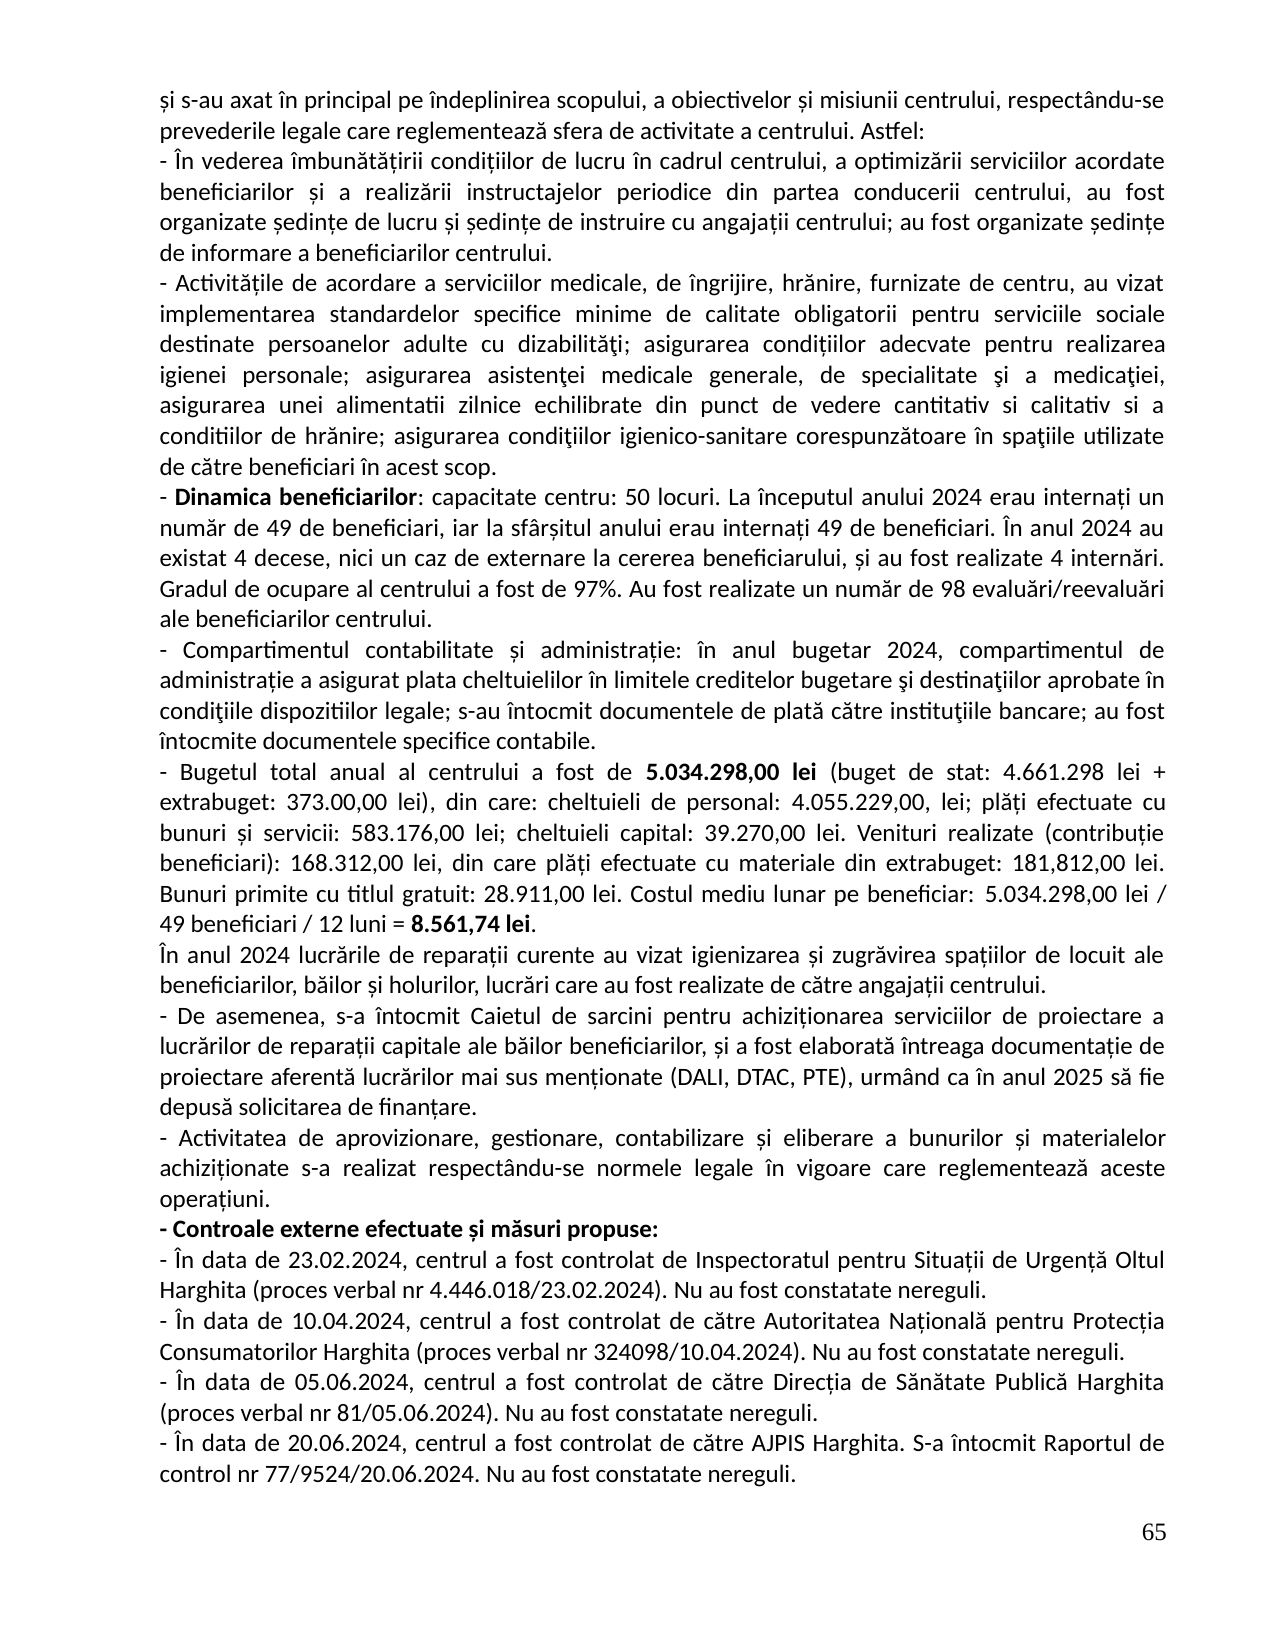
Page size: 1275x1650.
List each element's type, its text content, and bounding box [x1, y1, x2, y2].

text - În data de 20.06.2024, centrul a fost controlat de către AJPIS Harghita. S-a întocmit Raportul de control nr 77/9524/20.06.2024. Nu au fost constatate nereguli. [159, 1427, 1167, 1488]
text În anul 2024 lucrările de reparații curente au vizat igienizarea și zugrăvirea spațiilor de locuit ale beneficiarilor, băilor și holurilor, lucrări care au fost realizate de către angajații centrului. [159, 939, 1167, 1000]
text - În data de 05.06.2024, centrul a fost controlat de către Direcția de Sănătate Publică Harghita (proces verbal nr 81/05.06.2024). Nu au fost constatate nereguli. [159, 1366, 1167, 1427]
text - Compartimentul contabilitate și administrație: în anul bugetar 2024, compartimentul de administrație a asigurat plata cheltuielilor în limitele creditelor bugetare şi destinaţiilor aprobate în condiţiile dispozitiilor legale; s-au întocmit documentele de plată către instituţiile bancare; au fost întocmite documentele specifice contabile. [159, 634, 1167, 756]
text - În vederea îmbunătăţirii condiţiilor de lucru în cadrul centrului, a optimizării serviciilor acordate beneficiarilor şi a realizării instructajelor periodice din partea conducerii centrului, au fost organizate şedinţe de lucru și ședințe de instruire cu angajaţii centrului; au fost organizate ședințe de informare a beneficiarilor centrului. [159, 145, 1167, 267]
text - Activitatea de aprovizionare, gestionare, contabilizare şi eliberare a bunurilor şi materialelor achiziţionate s-a realizat respectându-se normele legale în vigoare care reglementează aceste operaţiuni. [159, 1122, 1167, 1214]
text - Dinamica beneficiarilor: capacitate centru: 50 locuri. La începutul anului 2024 erau internați un număr de 49 de beneficiari, iar la sfârșitul anului erau internați 49 de beneficiari. În anul 2024 au existat 4 decese, nici un caz de externare la cererea beneficiarului, și au fost realizate 4 internări. Gradul de ocupare al centrului a fost de 97%. Au fost realizate un număr de 98 evaluări/reevaluări ale beneficiarilor centrului. [159, 481, 1167, 634]
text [159, 84, 1167, 145]
text - Controale externe efectuate și măsuri propuse: [159, 1214, 1167, 1244]
text - Bugetul total anual al centrului a fost de 5.034.298,00 lei (buget de stat: 4.661.298 lei + extrabuget: 373.00,00 lei), din care: cheltuieli de personal: 4.055.229,00, lei; plăţi efectuate cu bunuri și servicii: 583.176,00 lei; cheltuieli capital: 39.270,00 lei. Venituri realizate (contribuție beneficiari): 168.312,00 lei, din care plăţi efectuate cu materiale din extrabuget: 181,812,00 lei. Bunuri primite cu titlul gratuit: 28.911,00 lei. Costul mediu lunar pe beneficiar: 5.034.298,00 lei / 49 beneficiari / 12 luni = 8.561,74 lei. [159, 756, 1167, 939]
text - În data de 23.02.2024, centrul a fost controlat de Inspectoratul pentru Situații de Urgență Oltul Harghita (proces verbal nr 4.446.018/23.02.2024). Nu au fost constatate nereguli. [159, 1244, 1167, 1305]
text - În data de 10.04.2024, centrul a fost controlat de către Autoritatea Națională pentru Protecția Consumatorilor Harghita (proces verbal nr 324098/10.04.2024). Nu au fost constatate nereguli. [159, 1305, 1167, 1366]
text - Activitățile de acordare a serviciilor medicale, de îngrijire, hrănire, furnizate de centru, au vizat implementarea standardelor specifice minime de calitate obligatorii pentru serviciile sociale destinate persoanelor adulte cu dizabilităţi; asigurarea condițiilor adecvate pentru realizarea igienei personale; asigurarea asistenţei medicale generale, de specialitate şi a medicaţiei, asigurarea unei alimentatii zilnice echilibrate din punct de vedere cantitativ si calitativ si a conditiilor de hrănire; asigurarea condiţiilor igienico-sanitare corespunzătoare în spaţiile utilizate de către beneficiari în acest scop. [159, 267, 1167, 481]
text - De asemenea, s-a întocmit Caietul de sarcini pentru achiziționarea serviciilor de proiectare a lucrărilor de reparații capitale ale băilor beneficiarilor, și a fost elaborată întreaga documentație de proiectare aferentă lucrărilor mai sus menționate (DALI, DTAC, PTE), urmând ca în anul 2025 să fie depusă solicitarea de finanțare. [159, 1000, 1167, 1122]
